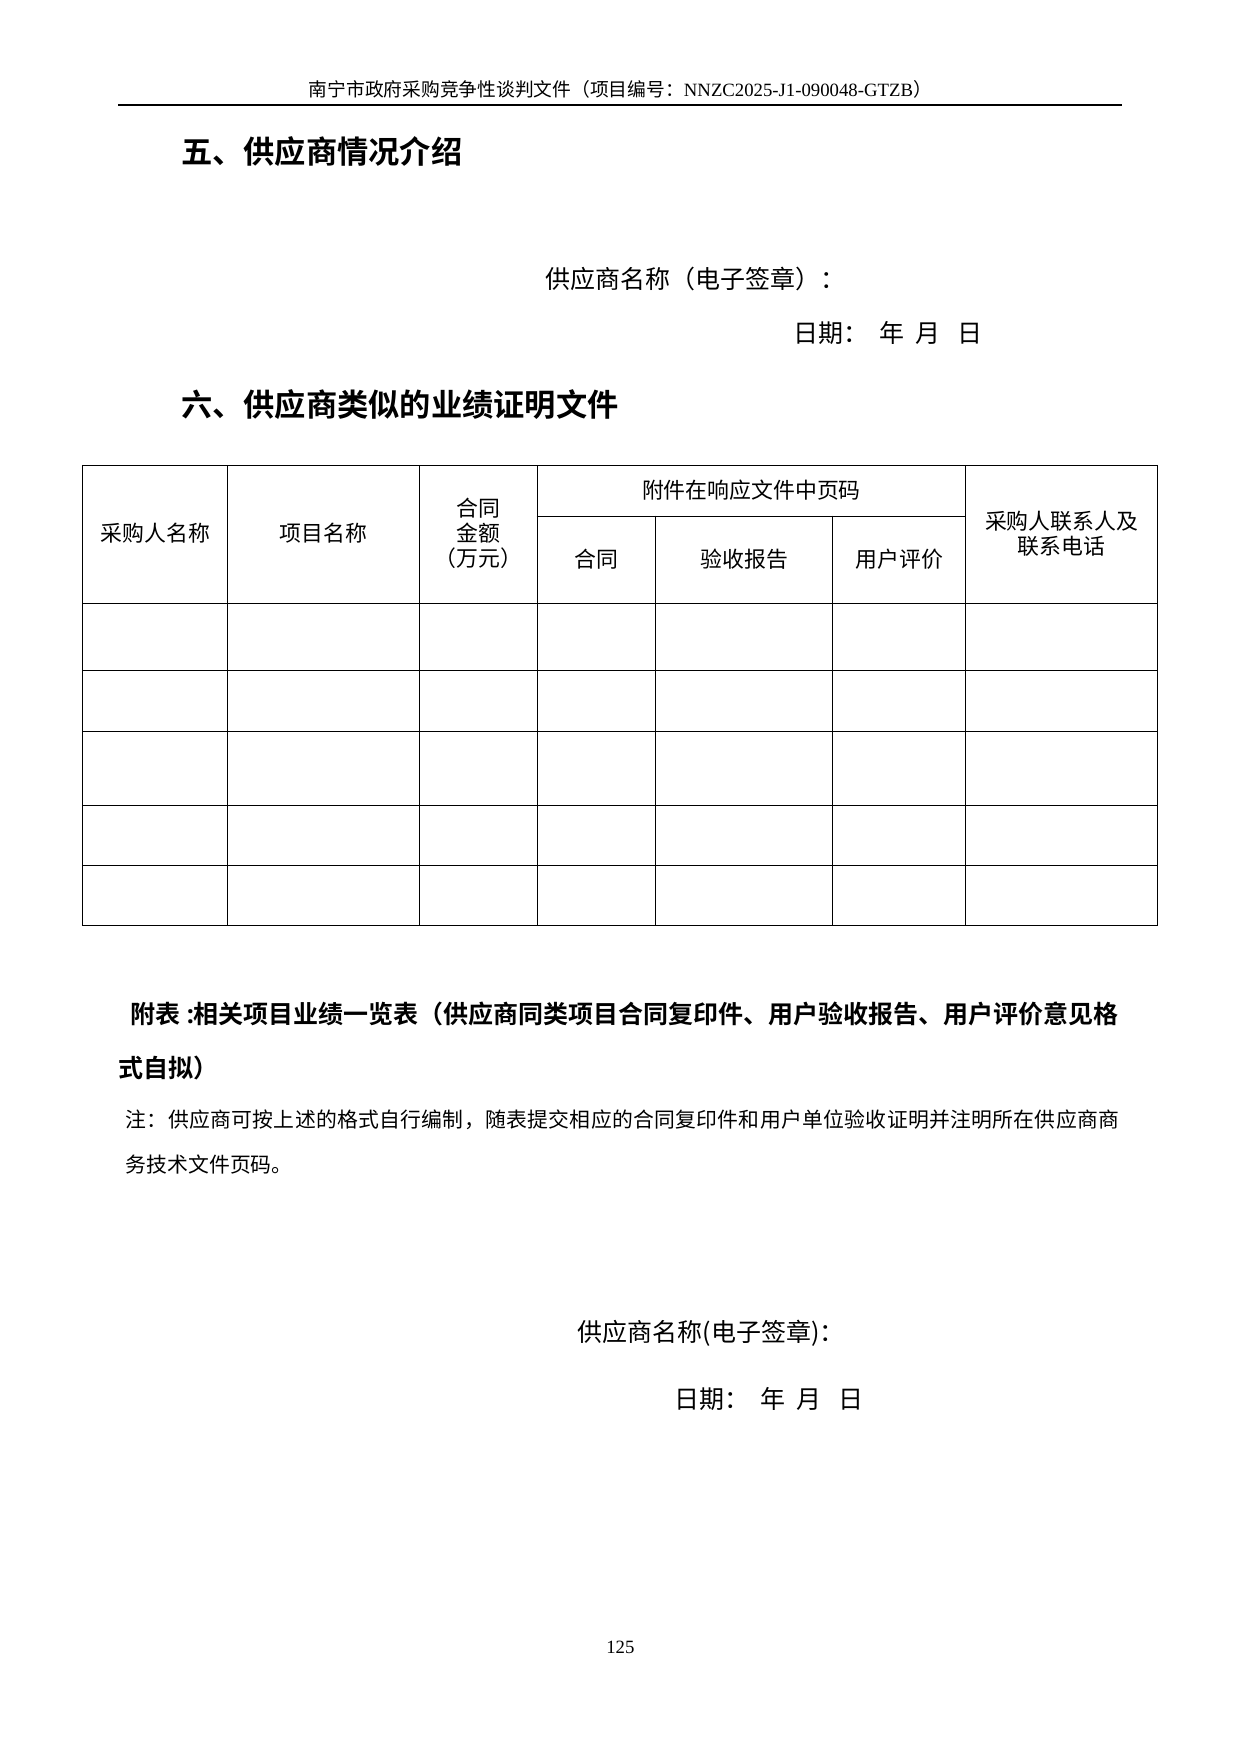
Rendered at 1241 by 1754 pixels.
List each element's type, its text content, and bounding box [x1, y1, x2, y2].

text 五、供应商情况介绍 [118, 127, 1122, 173]
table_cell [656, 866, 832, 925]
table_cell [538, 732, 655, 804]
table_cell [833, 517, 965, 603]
text 六、供应商类似的业绩证明文件 [118, 380, 1122, 426]
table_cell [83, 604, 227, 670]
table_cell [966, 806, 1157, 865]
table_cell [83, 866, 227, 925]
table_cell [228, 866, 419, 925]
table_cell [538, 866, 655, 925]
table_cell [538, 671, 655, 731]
text 供应商名称（电子签章）： [545, 259, 1122, 295]
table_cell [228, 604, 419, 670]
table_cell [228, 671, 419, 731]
text 注：供应商可按上述的格式自行编制，随表提交相应的合同复印件和用户单位验收证明并注明所在供应商商务技术文件页码。 [126, 1103, 1122, 1179]
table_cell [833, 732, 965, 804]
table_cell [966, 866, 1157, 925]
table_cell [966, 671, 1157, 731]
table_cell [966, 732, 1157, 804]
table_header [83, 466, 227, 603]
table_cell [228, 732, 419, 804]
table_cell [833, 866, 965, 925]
text 供应商名称(电子签章)： [577, 1269, 1122, 1349]
text 日期： 年 月 日 [118, 313, 1122, 350]
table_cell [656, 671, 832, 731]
text 日期： 年 月 日 [118, 1367, 1122, 1419]
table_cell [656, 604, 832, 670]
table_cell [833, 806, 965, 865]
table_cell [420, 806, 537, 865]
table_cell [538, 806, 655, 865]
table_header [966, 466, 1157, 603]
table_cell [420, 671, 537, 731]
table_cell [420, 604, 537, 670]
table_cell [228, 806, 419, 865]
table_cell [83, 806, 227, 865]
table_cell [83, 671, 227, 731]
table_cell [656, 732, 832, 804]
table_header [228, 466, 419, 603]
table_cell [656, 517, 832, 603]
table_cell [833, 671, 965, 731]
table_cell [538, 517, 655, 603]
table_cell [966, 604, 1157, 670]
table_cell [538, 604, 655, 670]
text 附表 :相关项目业绩一览表（供应商同类项目合同复印件、用户验收报告、用户评价意见格式自拟） [118, 994, 1122, 1085]
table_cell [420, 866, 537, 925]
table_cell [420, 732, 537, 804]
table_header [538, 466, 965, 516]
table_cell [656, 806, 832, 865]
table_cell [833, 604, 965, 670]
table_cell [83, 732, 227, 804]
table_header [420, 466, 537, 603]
